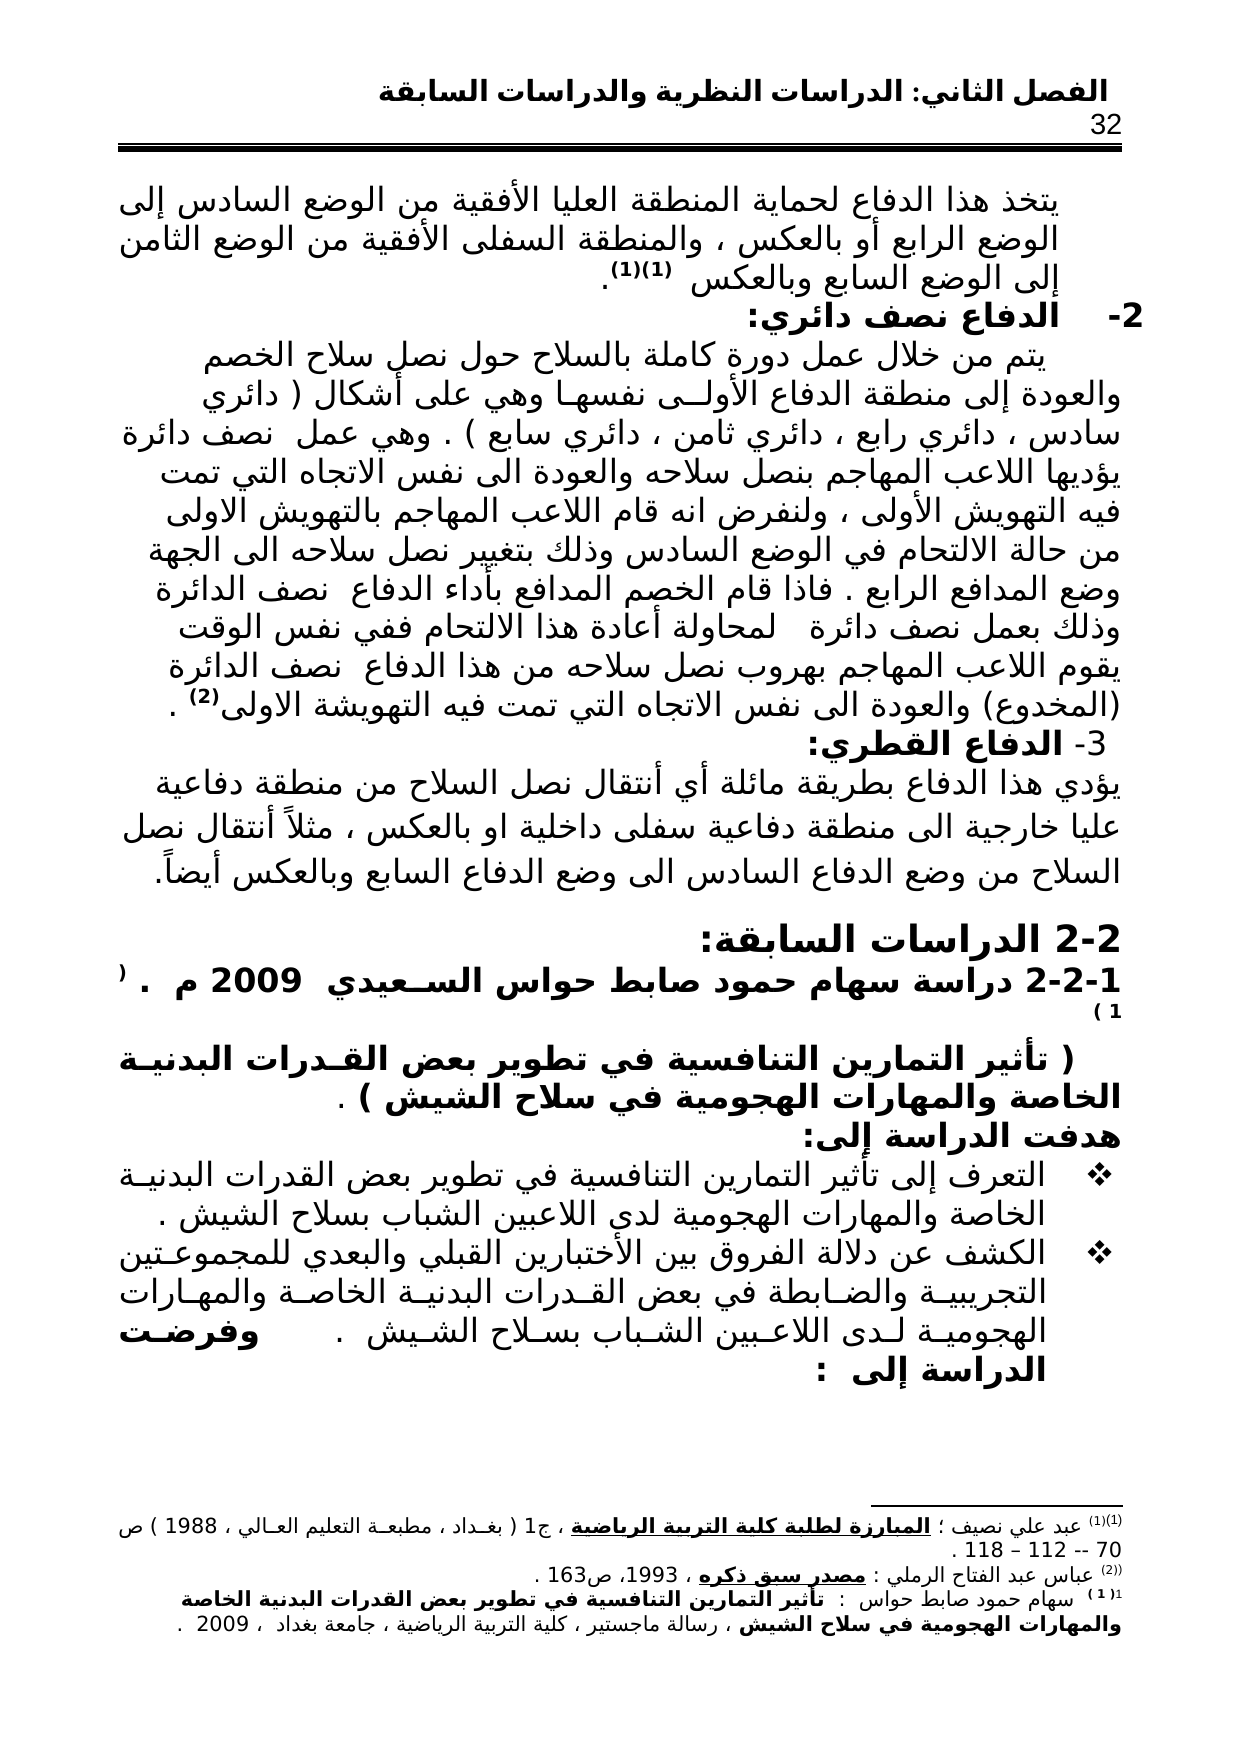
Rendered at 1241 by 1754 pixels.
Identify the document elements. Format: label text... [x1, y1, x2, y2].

text 3- الدفاع القطري: [118, 724, 1107, 763]
list الدفاع نصف دائري: [118, 297, 1107, 336]
text يؤدي هذا الدفاع بطريقة مائلة أي أنتقال نصل السلاح من منطقة دفاعية عليا خارجية الى منطقة دفاعية سفلى داخلية او بالعكس ، مثلاً أنتقال نصل السلاح من وضع الدفاع السادس الى وضع الدفاع السابع وبالعكس أيضاً. [118, 763, 1122, 891]
text 2-2 الدراسات السابقة: [118, 918, 1122, 961]
text 2-2-1 دراسة سهام حمود صابط حواس السعيدي . ( ) [118, 961, 1122, 1039]
list التعرف إلى تأثير التمارين التنافسية في تطوير بعض القدرات البدنية الخاصة والمهارات الهجومية لدى اللاعبين الشباب بسلاح الشيش . [118, 1156, 1084, 1233]
text ( تأثير التمارين التنافسية في تطوير بعض القدرات البدنية الخاصة والمهارات الهجومية في سلاح الشيش ) . [118, 1039, 1122, 1117]
list الكشف عن دلالة الفروق بين الأختبارين القبلي والبعدي للمجموعتين التجريبية والضابطة في بعض القدرات البدنية الخاصة والمهارات الهجومية لدى اللاعبين الشباب بسلاح الشيش . وفرضت الدراسة إلى : [118, 1233, 1084, 1389]
text يتخذ هذا الدفاع لحماية المنطقة العليا الأفقية من الوضع السادس إلى الوضع الرابع أو بالعكس ، والمنطقة السفلى الأفقية من الوضع الثامن إلى الوضع السابع وبالعكس (1). [118, 180, 1061, 297]
text يتم من خلال عمل دورة كاملة بالسلاح حول نصل سلاح الخصم والعودة إلى منطقة الدفاع الأولــى نفسهـا وهي على أشكال ( دائري سادس ، دائري رابع ، دائري ثامن ، دائري سابع ) . وهي عمل نصف دائرة يؤديها اللاعب المهاجم بنصل سلاحه والعودة الى نفس الاتجاه التي تمت فيه التهويش الأولى ، ولنفرض انه قام اللاعب المهاجم بالتهويش الاولى من حالة الالتحام في الوضع السادس وذلك بتغيير نصل سلاحه الى الجهة وضع المدافع الرابع . فاذا قام الخصم المدافع بأداء الدفاع نصف الدائرة وذلك بعمل نصف دائرة لمحاولة أعادة هذا الالتحام ففي نفس الوقت يقوم اللاعب المهاجم بهروب نصل سلاحه من هذا الدفاع نصف الدائرة (المخدوع) والعودة الى نفس الاتجاه التي تمت فيه التهويشة الاولى(2) . [118, 336, 1122, 724]
text هدفت الدراسة إلى: [118, 1117, 1122, 1156]
